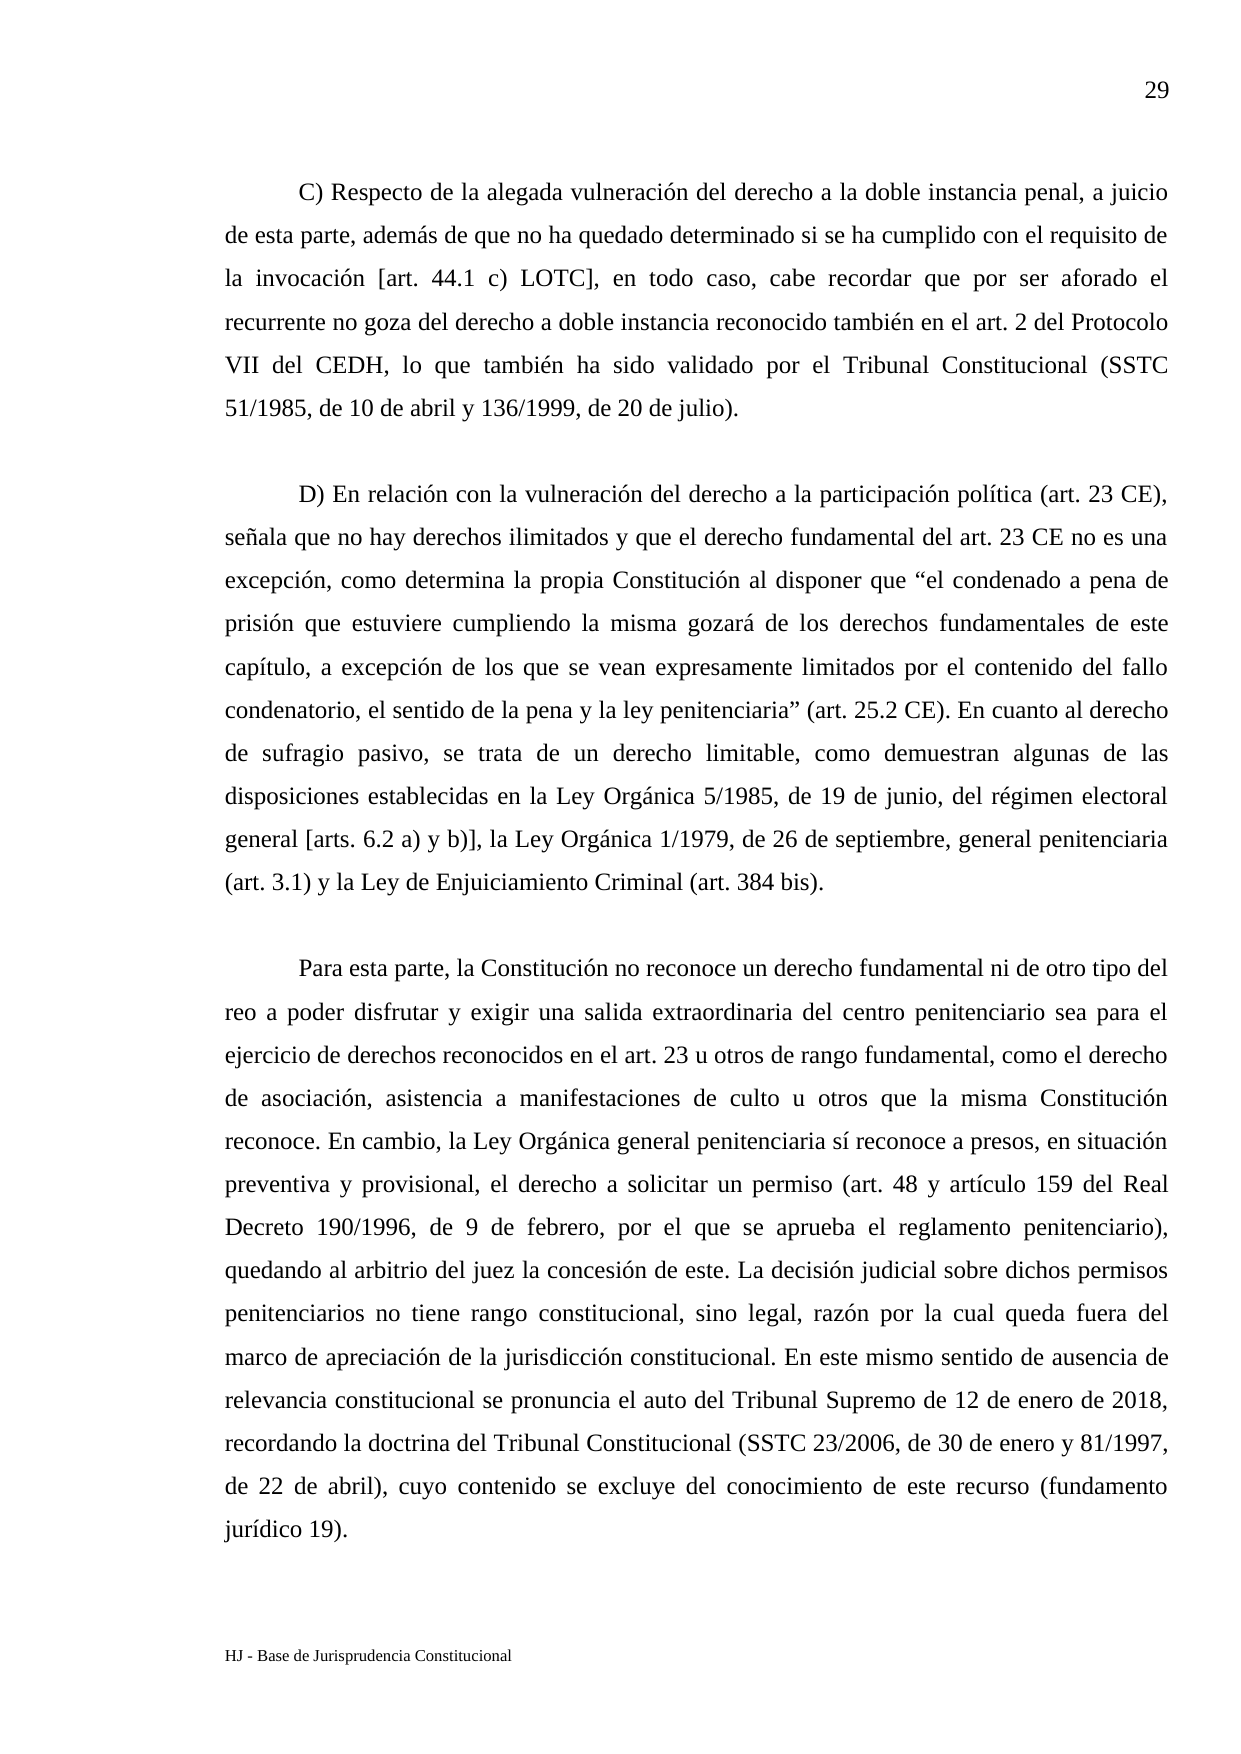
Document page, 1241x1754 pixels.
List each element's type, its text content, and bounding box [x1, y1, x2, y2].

text Para esta parte, la Constitución no reconoce un derecho fundamental ni de otro tipo del reo a poder disfrutar y exigir una salida extraordinaria del centro penitenciario sea para el ejercicio de derechos reconocidos en el art. 23 u otros de rango fundamental, como el derecho de asociación, asistencia a manifestaciones de culto u otros que la misma Constitución reconoce. En cambio, la Ley Orgánica general penitenciaria sí reconoce a presos, en situación preventiva y provisional, el derecho a solicitar un permiso (art. 48 y artículo 159 del Real Decreto 190/1996, de 9 de febrero, por el que se aprueba el reglamento penitenciario), quedando al arbitrio del juez la concesión de este. La decisión judicial sobre dichos permisos penitenciarios no tiene rango constitucional, sino legal, razón por la cual queda fuera del marco de apreciación de la jurisdicción constitucional. En este mismo sentido de ausencia de relevancia constitucional se pronuncia el auto del Tribunal Supremo de 12 de enero de 2018, recordando la doctrina del Tribunal Constitucional (SSTC 23/2006, de 30 de enero y 81/1997, de 22 de abril), cuyo contenido se excluye del conocimiento de este recurso (fundamento jurídico 19). [224, 953, 1169, 1543]
text D) En relación con la vulneración del derecho a la participación política (art. 23 CE), señala que no hay derechos ilimitados y que el derecho fundamental del art. 23 CE no es una excepción, como determina la propia Constitución al disponer que “el condenado a pena de prisión que estuviere cumpliendo la misma gozará de los derechos fundamentales de este capítulo, a excepción de los que se vean expresamente limitados por el contenido del fallo condenatorio, el sentido de la pena y la ley penitenciaria” (art. 25.2 CE). En cuanto al derecho de sufragio pasivo, se trata de un derecho limitable, como demuestran algunas de las disposiciones establecidas en la Ley Orgánica 5/1985, de 19 de junio, del régimen electoral general [arts. 6.2 a) y b)], la Ley Orgánica 1/1979, de 26 de septiembre, general penitenciaria (art. 3.1) y la Ley de Enjuiciamiento Criminal (art. 384 bis). [224, 479, 1169, 896]
text C) Respecto de la alegada vulneración del derecho a la doble instancia penal, a juicio de esta parte, además de que no ha quedado determinado si se ha cumplido con el requisito de la invocación [art. 44.1 c) LOTC], en todo caso, cabe recordar que por ser aforado el recurrente no goza del derecho a doble instancia reconocido también en el art. 2 del Protocolo VII del CEDH, lo que también ha sido validado por el Tribunal Constitucional (SSTC 51/1985, de 10 de abril y 136/1999, de 20 de julio). [224, 177, 1169, 422]
